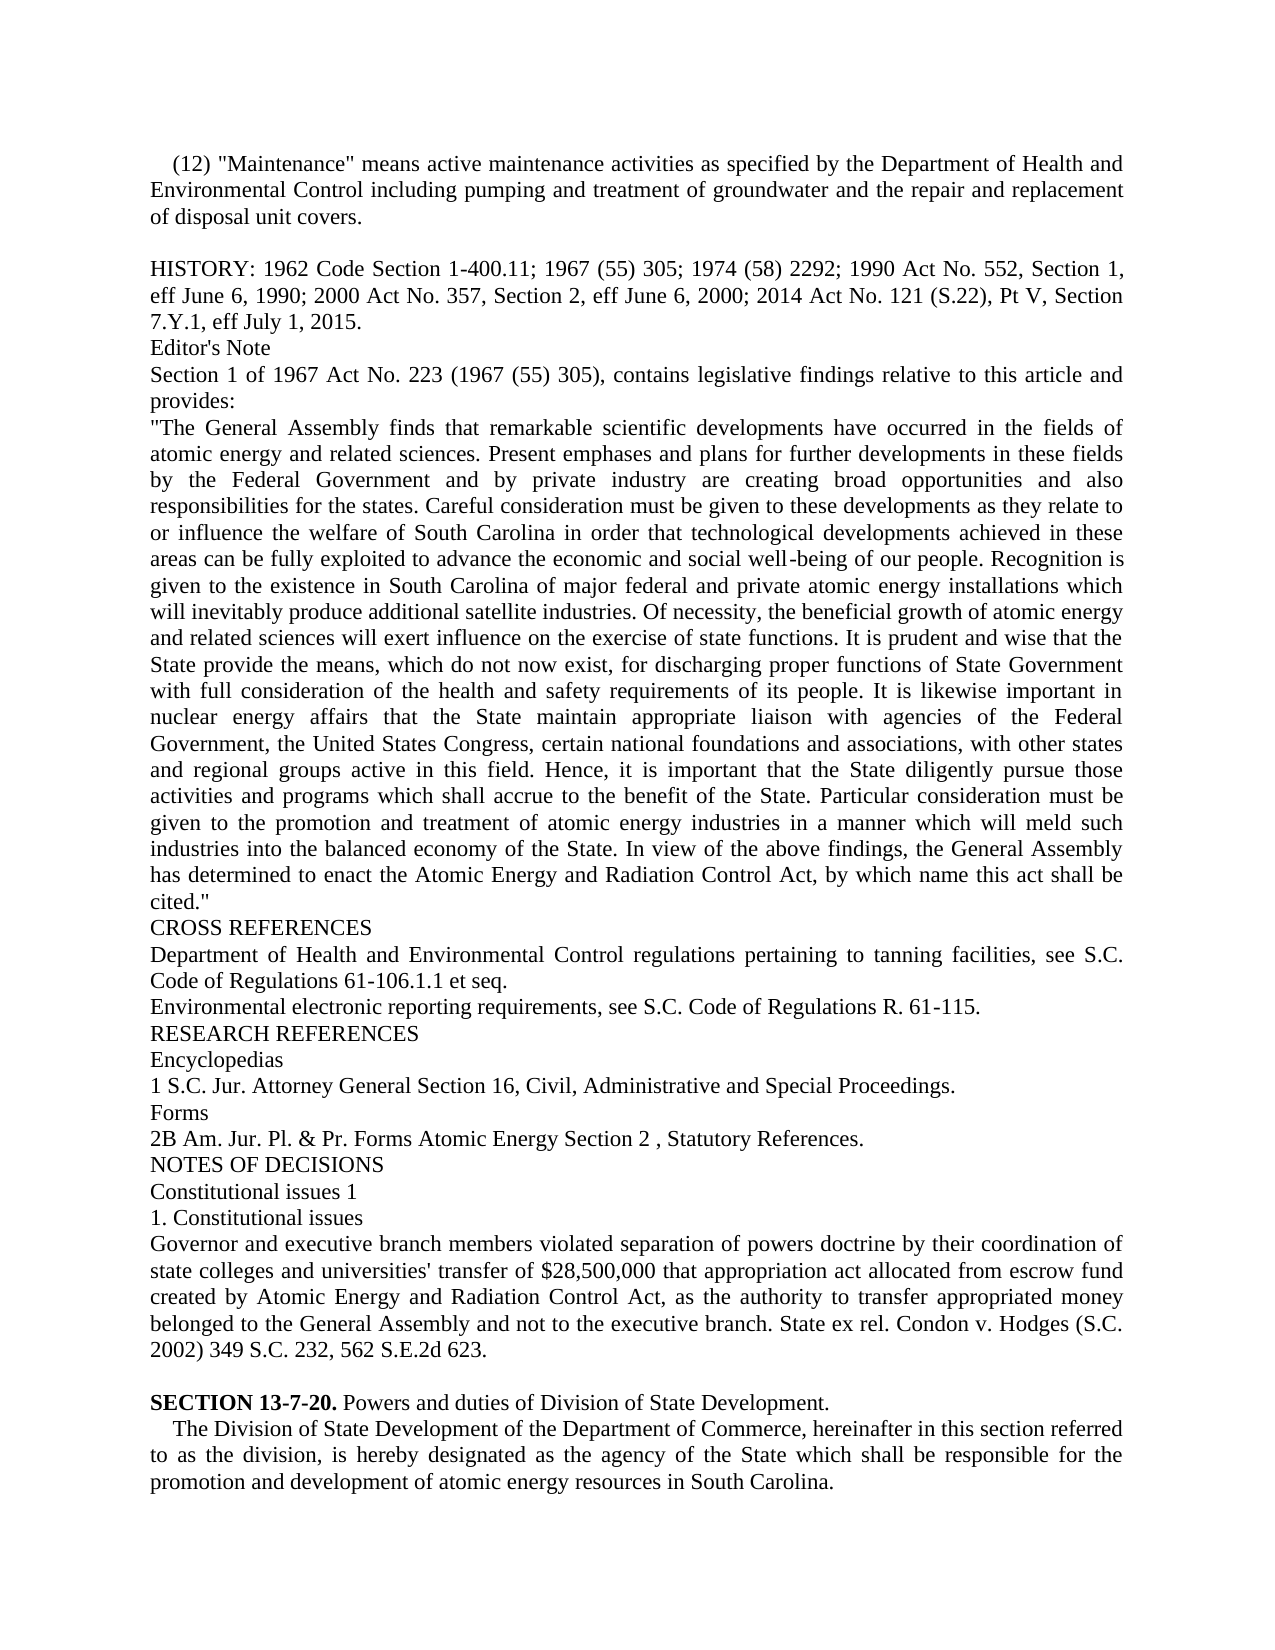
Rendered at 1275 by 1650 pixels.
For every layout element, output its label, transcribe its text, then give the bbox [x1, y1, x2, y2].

text The Division of State Development of the Department of Commerce, hereinafter in this section referred to as the division, is hereby designated as the agency of the State which shall be responsible for the promotion and development of atomic energy resources in South Carolina. [150, 1415, 1125, 1494]
text Environmental electronic reporting requirements, see S.C. Code of Regulations R. 61-115. [150, 993, 1125, 1020]
text NOTES OF DECISIONS [150, 1151, 1125, 1178]
text SECTION 13-7-20. Powers and duties of Division of State Development. [150, 1389, 1125, 1415]
text Encyclopedias [150, 1046, 1125, 1072]
text Governor and executive branch members violated separation of powers doctrine by their coordination of state colleges and universities' transfer of $28,500,000 that appropriation act allocated from escrow fund created by Atomic Energy and Radiation Control Act, as the authority to transfer appropriated money belonged to the General Assembly and not to the executive branch. State ex rel. Condon v. Hodges (S.C. 2002) 349 S.C. 232, 562 S.E.2d 623. [150, 1231, 1125, 1362]
text RESEARCH REFERENCES [150, 1020, 1125, 1046]
text "The General Assembly finds that remarkable scientific developments have occurred in the fields of atomic energy and related sciences. Present emphases and plans for further developments in these fields by the Federal Government and by private industry are creating broad opportunities and also responsibilities for the states. Careful consideration must be given to these developments as they relate to or influence the welfare of South Carolina in order that technological developments achieved in these areas can be fully exploited to advance the economic and social well-being of our people. Recognition is given to the existence in South Carolina of major federal and private atomic energy installations which will inevitably produce additional satellite industries. Of necessity, the beneficial growth of atomic energy and related sciences will exert influence on the exercise of state functions. It is prudent and wise that the State provide the means, which do not now exist, for discharging proper functions of State Government with full consideration of the health and safety requirements of its people. It is likewise important in nuclear energy affairs that the State maintain appropriate liaison with agencies of the Federal Government, the United States Congress, certain national foundations and associations, with other states and regional groups active in this field. Hence, it is important that the State diligently pursue those activities and programs which shall accrue to the benefit of the State. Particular consideration must be given to the promotion and treatment of atomic energy industries in a manner which will meld such industries into the balanced economy of the State. In view of the above findings, the General Assembly has determined to enact the Atomic Energy and Radiation Control Act, by which name this act shall be cited." [150, 413, 1125, 914]
text Editor's Note [150, 334, 1125, 361]
text 2B Am. Jur. Pl. & Pr. Forms Atomic Energy Section 2 , Statutory References. [150, 1125, 1125, 1151]
text Constitutional issues 1 [150, 1178, 1125, 1204]
text CROSS REFERENCES [150, 914, 1125, 941]
text Section 1 of 1967 Act No. 223 (1967 (55) 305), contains legislative findings relative to this article and provides: [150, 361, 1125, 413]
text HISTORY: 1962 Code Section 1-400.11; 1967 (55) 305; 1974 (58) 2292; 1990 Act No. 552, Section 1, eff June 6, 1990; 2000 Act No. 357, Section 2, eff June 6, 2000; 2014 Act No. 121 (S.22), Pt V, Section 7.Y.1, eff July 1, 2015. [150, 255, 1125, 334]
text Forms [150, 1099, 1125, 1125]
text 1. Constitutional issues [150, 1204, 1125, 1231]
text (12) "Maintenance" means active maintenance activities as specified by the Department of Health and Environmental Control including pumping and treatment of groundwater and the repair and replacement of disposal unit covers. [150, 150, 1125, 229]
text 1 S.C. Jur. Attorney General Section 16, Civil, Administrative and Special Proceedings. [150, 1072, 1125, 1099]
text Department of Health and Environmental Control regulations pertaining to tanning facilities, see S.C. Code of Regulations 61-106.1.1 et seq. [150, 941, 1125, 993]
